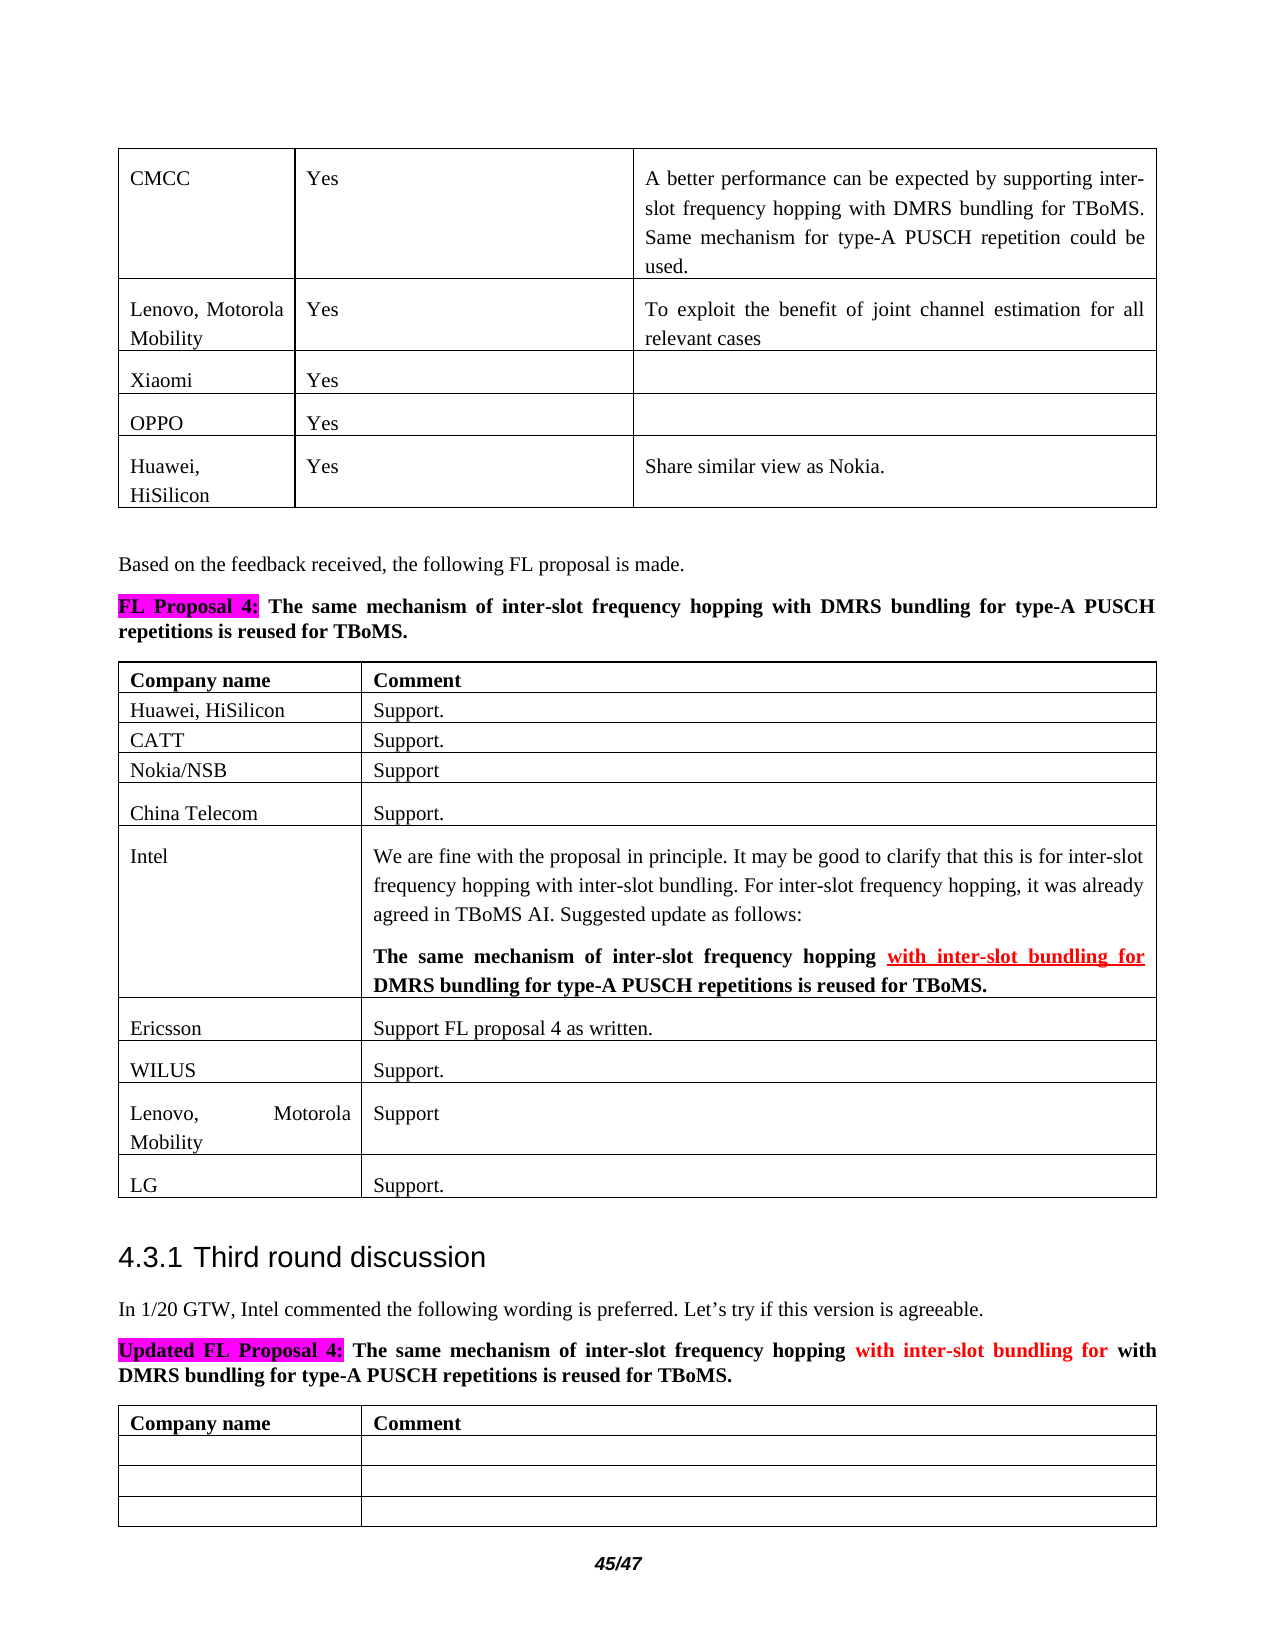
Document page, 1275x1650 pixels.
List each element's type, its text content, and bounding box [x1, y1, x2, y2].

table_header Company name [119, 1406, 361, 1435]
table_cell CMCC [119, 149, 294, 278]
table_cell Share similar view as Nokia. [634, 436, 1156, 507]
table_cell [362, 1497, 1156, 1526]
table_cell [634, 351, 1156, 392]
table_cell Lenovo, Motorola Mobility [119, 279, 294, 350]
table_cell Ericsson [119, 998, 361, 1039]
table_cell A better performance can be expected by supporting inter-slot frequency hopping with DMRS bundling for TBoMS. Same mechanism for type-A PUSCH repetition could be used. [634, 149, 1156, 278]
table_header Company name [119, 663, 361, 692]
text FL Proposal 4: The same mechanism of inter-slot frequency hopping with DMRS bundling for type-A PUSCH repetitions is reused for TBoMS. [118, 594, 1157, 643]
text Updated FL Proposal 4: The same mechanism of inter-slot frequency hopping with inter-slot bundling for with DMRS bundling for type-A PUSCH repetitions is reused for TBoMS. [118, 1338, 1157, 1387]
table_cell Yes [296, 351, 633, 392]
table_cell Yes [296, 436, 633, 507]
text Based on the feedback received, the following FL proposal is made. [118, 552, 1157, 576]
table_cell Support. [362, 723, 1156, 752]
table_cell Intel [119, 826, 361, 997]
table_cell Yes [296, 394, 633, 435]
table_cell Huawei, HiSilicon [119, 693, 361, 722]
table_cell CATT [119, 723, 361, 752]
table_cell [362, 1466, 1156, 1496]
table_cell Support [362, 1083, 1156, 1154]
table_cell Lenovo, Motorola Mobility [119, 1083, 361, 1154]
table_cell [634, 394, 1156, 435]
table_header Comment [362, 1406, 1156, 1435]
table_cell Support. [362, 1041, 1156, 1082]
table_cell WILUS [119, 1041, 361, 1082]
table_cell Support [362, 753, 1156, 782]
table_cell [119, 1466, 361, 1496]
table_cell To exploit the benefit of joint channel estimation for all relevant cases [634, 279, 1156, 350]
table_cell LG [119, 1155, 361, 1197]
table_header Comment [362, 663, 1156, 692]
table_cell Support. [362, 1155, 1156, 1197]
table_cell Nokia/NSB [119, 753, 361, 782]
table_cell Support. [362, 783, 1156, 825]
text In 1/20 GTW, Intel commented the following wording is preferred. Let’s try if this version is agreeable. [118, 1292, 1157, 1321]
table_cell China Telecom [119, 783, 361, 825]
subtitle Third round discussion [118, 1240, 1157, 1273]
table_cell Xiaomi [119, 351, 294, 392]
table_cell Support. [362, 693, 1156, 722]
table_cell [119, 1497, 361, 1526]
table_cell Yes [296, 149, 633, 278]
table_cell OPPO [119, 394, 294, 435]
table_cell Huawei, HiSilicon [119, 436, 294, 507]
table_cell Yes [296, 279, 633, 350]
table_cell [119, 1436, 361, 1465]
table_cell [362, 1436, 1156, 1465]
table_cell We are fine with the proposal in principle. It may be good to clarify that this is for inter-slot frequency hopping with inter-slot bundling. For inter-slot frequency hopping, it was already agreed in TBoMS AI. Suggested update as follows: The same mechanism of inter-slot frequency hopping with inter-slot bundling for DMRS bundling for type-A PUSCH repetitions is reused for TBoMS. [362, 826, 1156, 997]
table_cell Support FL proposal 4 as written. [362, 998, 1156, 1039]
